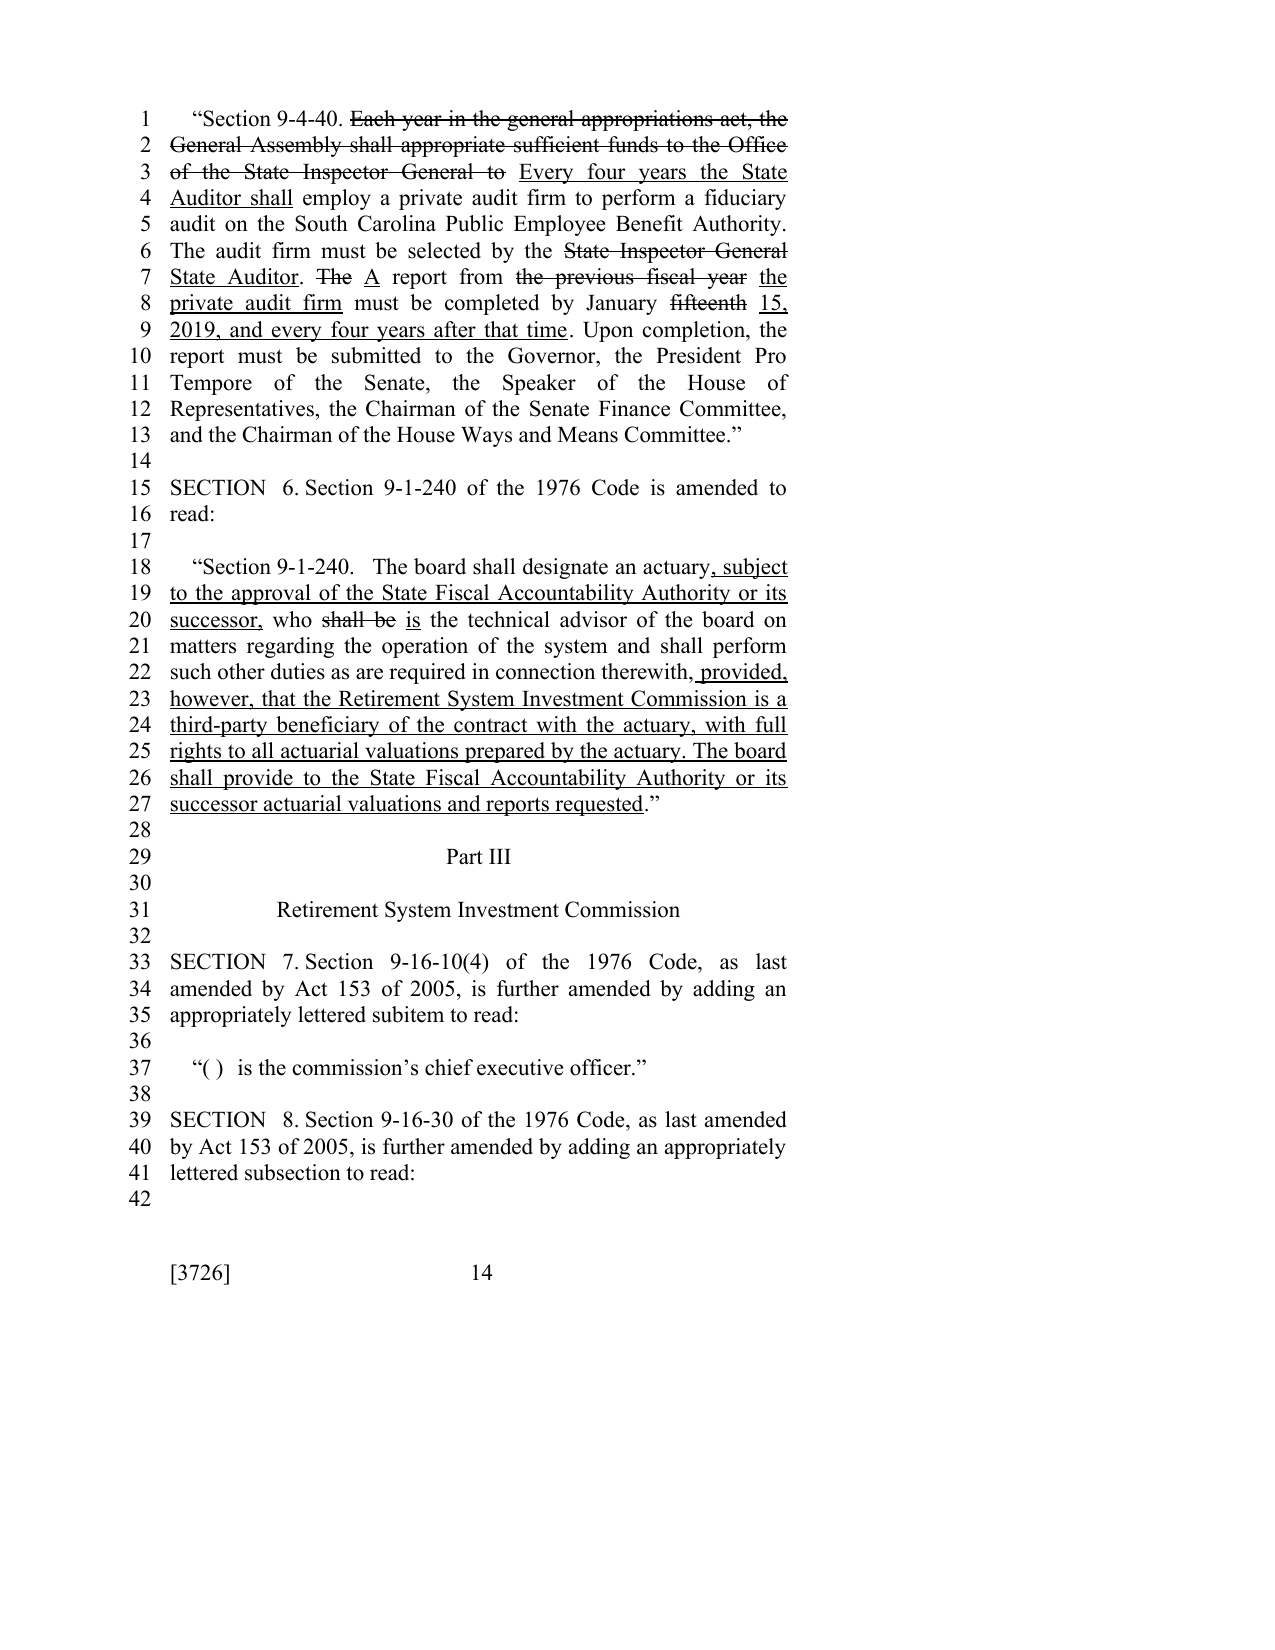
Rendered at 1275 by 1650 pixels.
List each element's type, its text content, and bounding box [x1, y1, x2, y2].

text “Section 9-4-40. Each year in the general appropriations act, the General Assembly shall appropriate sufficient funds to the Office of the State Inspector General to Every four years the State Auditor shall employ a private audit firm to perform a fiduciary audit on the South Carolina Public Employee Benefit Authority. The audit firm must be selected by the State Inspector General State Auditor. The A report from the previous fiscal year the private audit firm must be completed by January fifteenth 15, 2019, and every four years after that time. Upon completion, the report must be submitted to the Governor, the President Pro Tempore of the Senate, the Speaker of the House of Representatives, the Chairman of the Senate Finance Committee, and the Chairman of the House Ways and Means Committee.” [169, 147, 787, 448]
text “Section 9-1-240. The board shall designate an actuary, subject to the approval of the State Fiscal Accountability Authority or its successor, who shall be is the technical advisor of the board on matters regarding the operation of the system and shall perform such other duties as are required in connection therewith, provided, however, that the Retirement System Investment Commission is a third-party beneficiary of the contract with the actuary, with full rights to all actuarial valuations prepared by the actuary. The board shall provide to the State Fiscal Accountability Authority or its successor actuarial valuations and reports requested.” [169, 603, 787, 708]
text Retirement System Investment Commission [169, 896, 787, 922]
text SECTION 8. Section 9-16-30 of the 1976 Code, as last amended by Act 153 of 2005, is further amended by adding an appropriately lettered subsection to read: [169, 1106, 787, 1186]
text “( ) is the commission’s chief executive officer.” [169, 1054, 787, 1080]
text Part III [169, 843, 787, 869]
text SECTION 6. Section 9-1-240 of the 1976 Code is amended to read: [169, 474, 787, 527]
text SECTION 7. Section 9-16-10(4) of the 1976 Code, as last amended by Act 153 of 2005, is further amended by adding an appropriately lettered subitem to read: [169, 948, 787, 1027]
